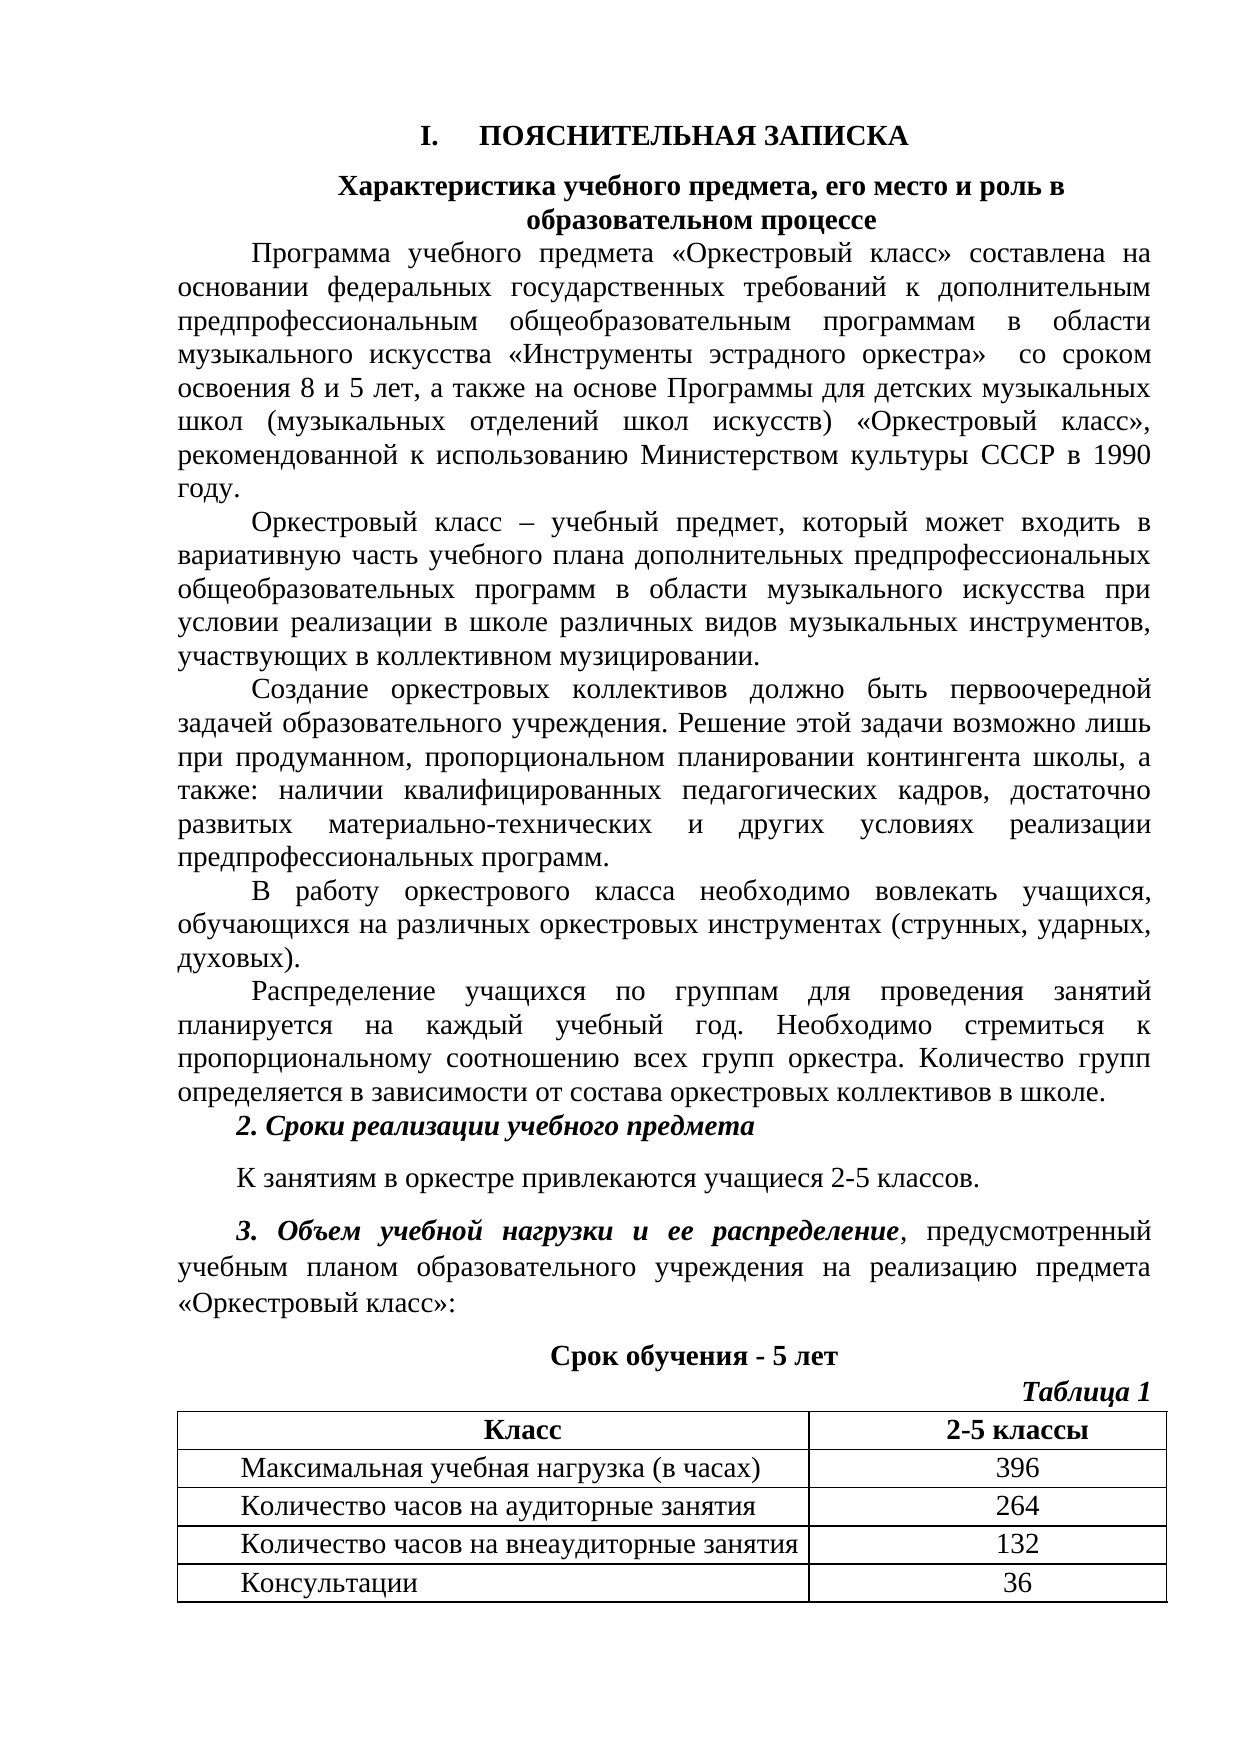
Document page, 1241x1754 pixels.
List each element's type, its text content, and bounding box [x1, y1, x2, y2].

table_cell Количество часов на внеаудиторные занятия [178, 1527, 808, 1563]
text Распределение учащихся по группам для проведения занятий планируется на каждый учебный год. Необходимо стремиться к пропорциональному соотношению всех групп оркестра. Количество групп определяется в зависимости от состава оркестровых коллективов в школе. [177, 973, 1152, 1108]
text Создание оркестровых коллективов должно быть первоочередной задачей образовательного учреждения. Решение этой задачи возможно лишь при продуманном, пропорциональном планировании контингента школы, а также: наличии квалифицированных педагогических кадров, достаточно развитых материально-технических и других условиях реализации предпрофессиональных программ. [177, 672, 1152, 873]
text В работу оркестрового класса необходимо вовлекать учащихся, обучающихся на различных оркестровых инструментах (струнных, ударных, духовых). [177, 873, 1152, 973]
text К занятиям в оркестре привлекаются учащиеся 2-5 классов. [177, 1160, 1151, 1194]
text Программа учебного предмета «Оркестровый класс» составлена на основании федеральных государственных требований к дополнительным предпрофессиональным общеобразовательным программам в области музыкального искусства «Инструменты эстрадного оркестра» со сроком освоения 8 и 5 лет, а также на основе Программы для детских музыкальных школ (музыкальных отделений школ искусств) «Оркестровый класс», рекомендованной к использованию Министерством культуры СССР в 1990 году. [177, 236, 1152, 504]
table_cell 396 [810, 1450, 1166, 1487]
table_header 2-5 классы [810, 1412, 1166, 1449]
text 3. Объем учебной нагрузки и ее распределение, предусмотренный учебным планом образовательного учреждения на реализацию предмета «Оркестровый класс»: [177, 1213, 1152, 1319]
table_cell Максимальная учебная нагрузка (в часах) [178, 1450, 808, 1487]
table_cell 132 [810, 1527, 1166, 1563]
text 2. Сроки реализации учебного предмета [177, 1108, 1152, 1141]
table_cell Консультации [178, 1565, 808, 1601]
table_header Класс [178, 1412, 808, 1449]
table_cell 264 [810, 1488, 1166, 1525]
text Оркестровый класс – учебный предмет, который может входить в вариативную часть учебного плана дополнительных предпрофессиональных общеобразовательных программ в области музыкального искусства при условии реализации в школе различных видов музыкальных инструментов, участвующих в коллективном музицировании. [177, 504, 1152, 672]
table_cell 36 [810, 1565, 1166, 1601]
text Срок обучения - 5 лет [177, 1338, 1152, 1372]
list ПОЯСНИТЕЛЬНАЯ ЗАПИСКА [177, 118, 1152, 152]
text Таблица 1 [177, 1374, 1152, 1408]
text Характеристика учебного предмета, его место и роль в образовательном процессе [251, 168, 1152, 236]
table_cell Количество часов на аудиторные занятия [178, 1488, 808, 1525]
